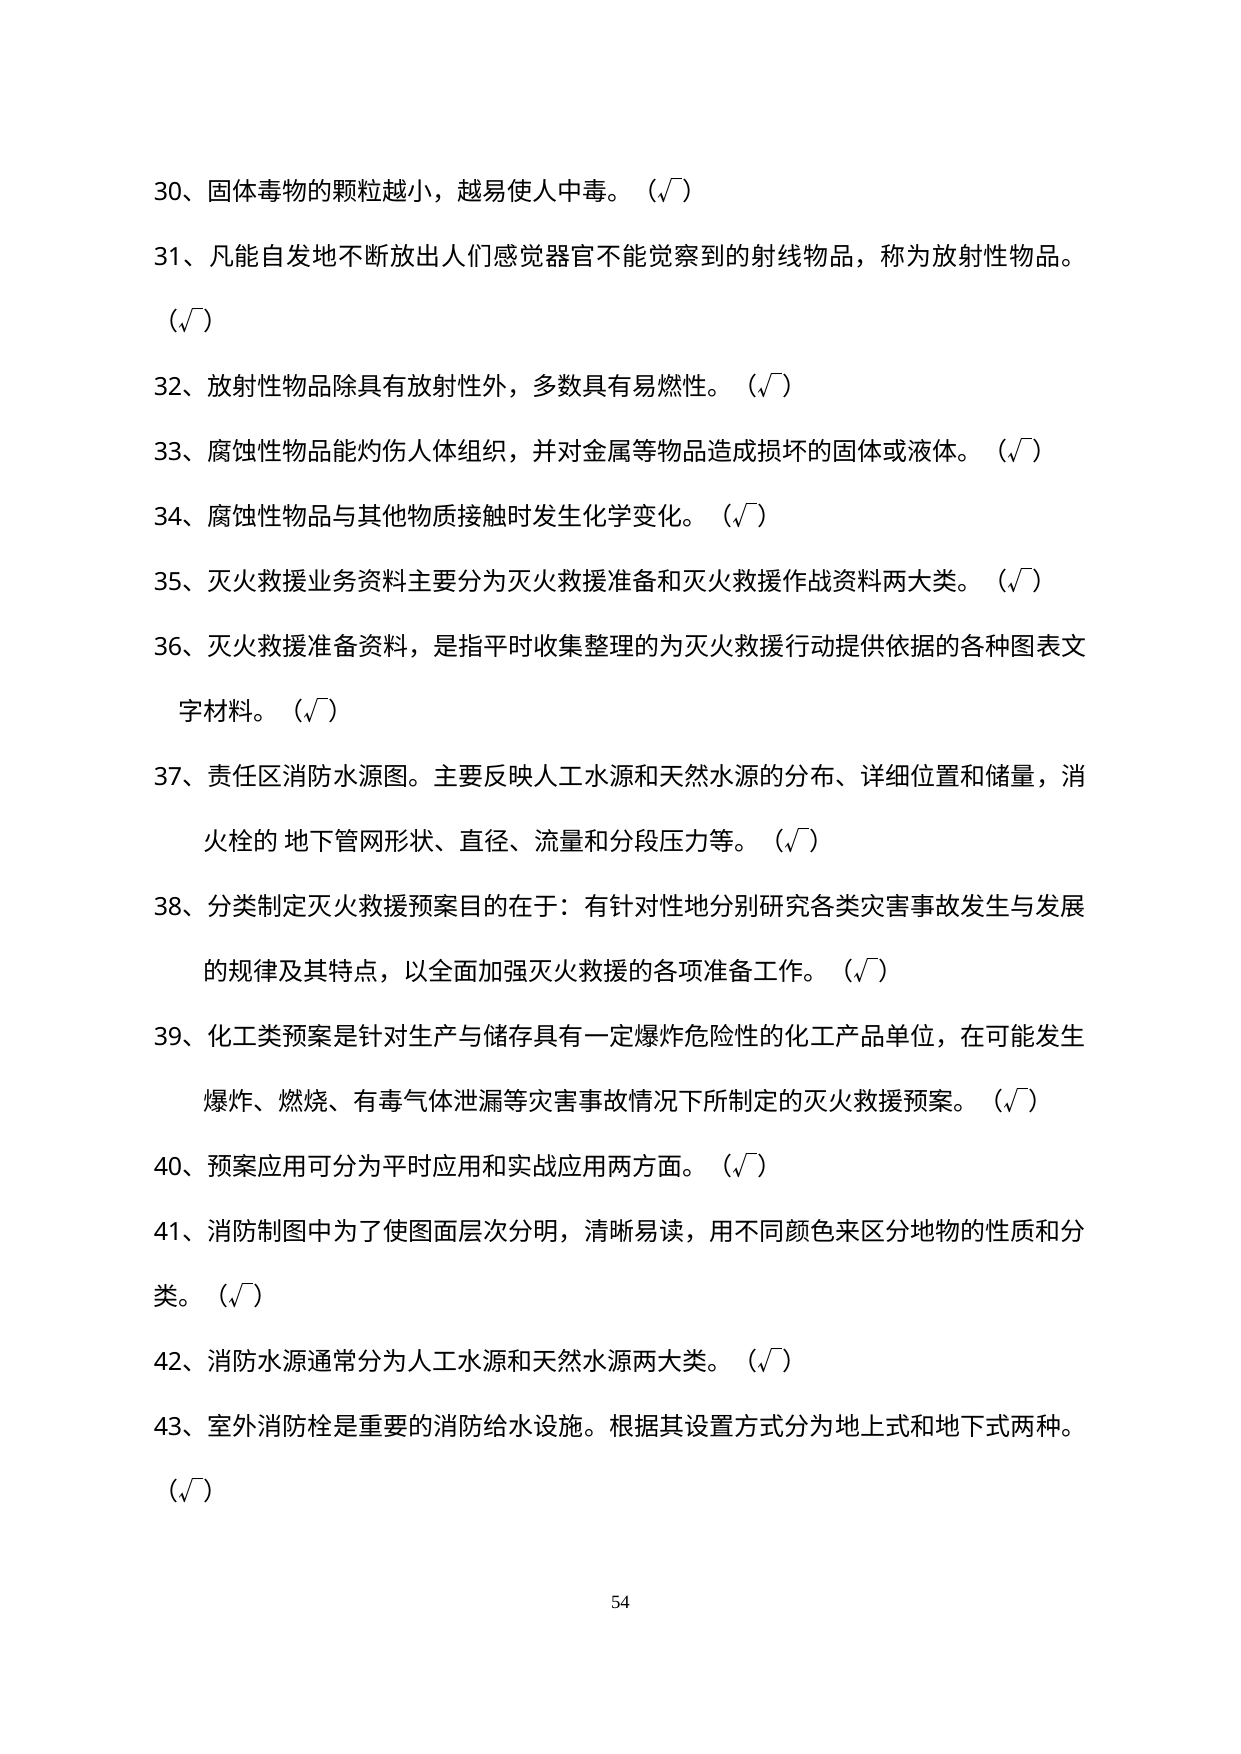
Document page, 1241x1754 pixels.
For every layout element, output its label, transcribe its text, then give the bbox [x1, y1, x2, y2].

text 33、腐蚀性物品能灼伤人体组织，并对金属等物品造成损坏的固体或液体。（√） [153, 417, 1087, 482]
text 35、灭火救援业务资料主要分为灭火救援准备和灭火救援作战资料两大类。（√） [153, 547, 1087, 612]
text 32、放射性物品除具有放射性外，多数具有易燃性。（√） [153, 352, 1087, 417]
text 41、消防制图中为了使图面层次分明，清晰易读，用不同颜色来区分地物的性质和分类。（√） [153, 1197, 1087, 1327]
text 38、分类制定灭火救援预案目的在于：有针对性地分别研究各类灾害事故发生与发展的规律及其特点，以全面加强灭火救援的各项准备工作。（√） [153, 872, 1087, 1002]
text 37、责任区消防水源图。主要反映人工水源和天然水源的分布、详细位置和储量，消火栓的 地下管网形状、直径、流量和分段压力等。（√） [153, 742, 1087, 872]
text 39、化工类预案是针对生产与储存具有一定爆炸危险性的化工产品单位，在可能发生爆炸、燃烧、有毒气体泄漏等灾害事故情况下所制定的灭火救援预案。（√） [153, 1002, 1087, 1132]
text 31、凡能自发地不断放出人们感觉器官不能觉察到的射线物品，称为放射性物品。（√） [153, 222, 1087, 352]
text 34、腐蚀性物品与其他物质接触时发生化学变化。（√） [153, 482, 1087, 547]
text 40、预案应用可分为平时应用和实战应用两方面。（√） [153, 1132, 1087, 1197]
text 36、灭火救援准备资料，是指平时收集整理的为灭火救援行动提供依据的各种图表文字材料。（√） [153, 612, 1087, 742]
text 42、消防水源通常分为人工水源和天然水源两大类。（√） [153, 1327, 1087, 1392]
text 30、固体毒物的颗粒越小，越易使人中毒。（√） [153, 157, 1087, 222]
text 43、室外消防栓是重要的消防给水设施。根据其设置方式分为地上式和地下式两种。（√） [153, 1392, 1087, 1522]
